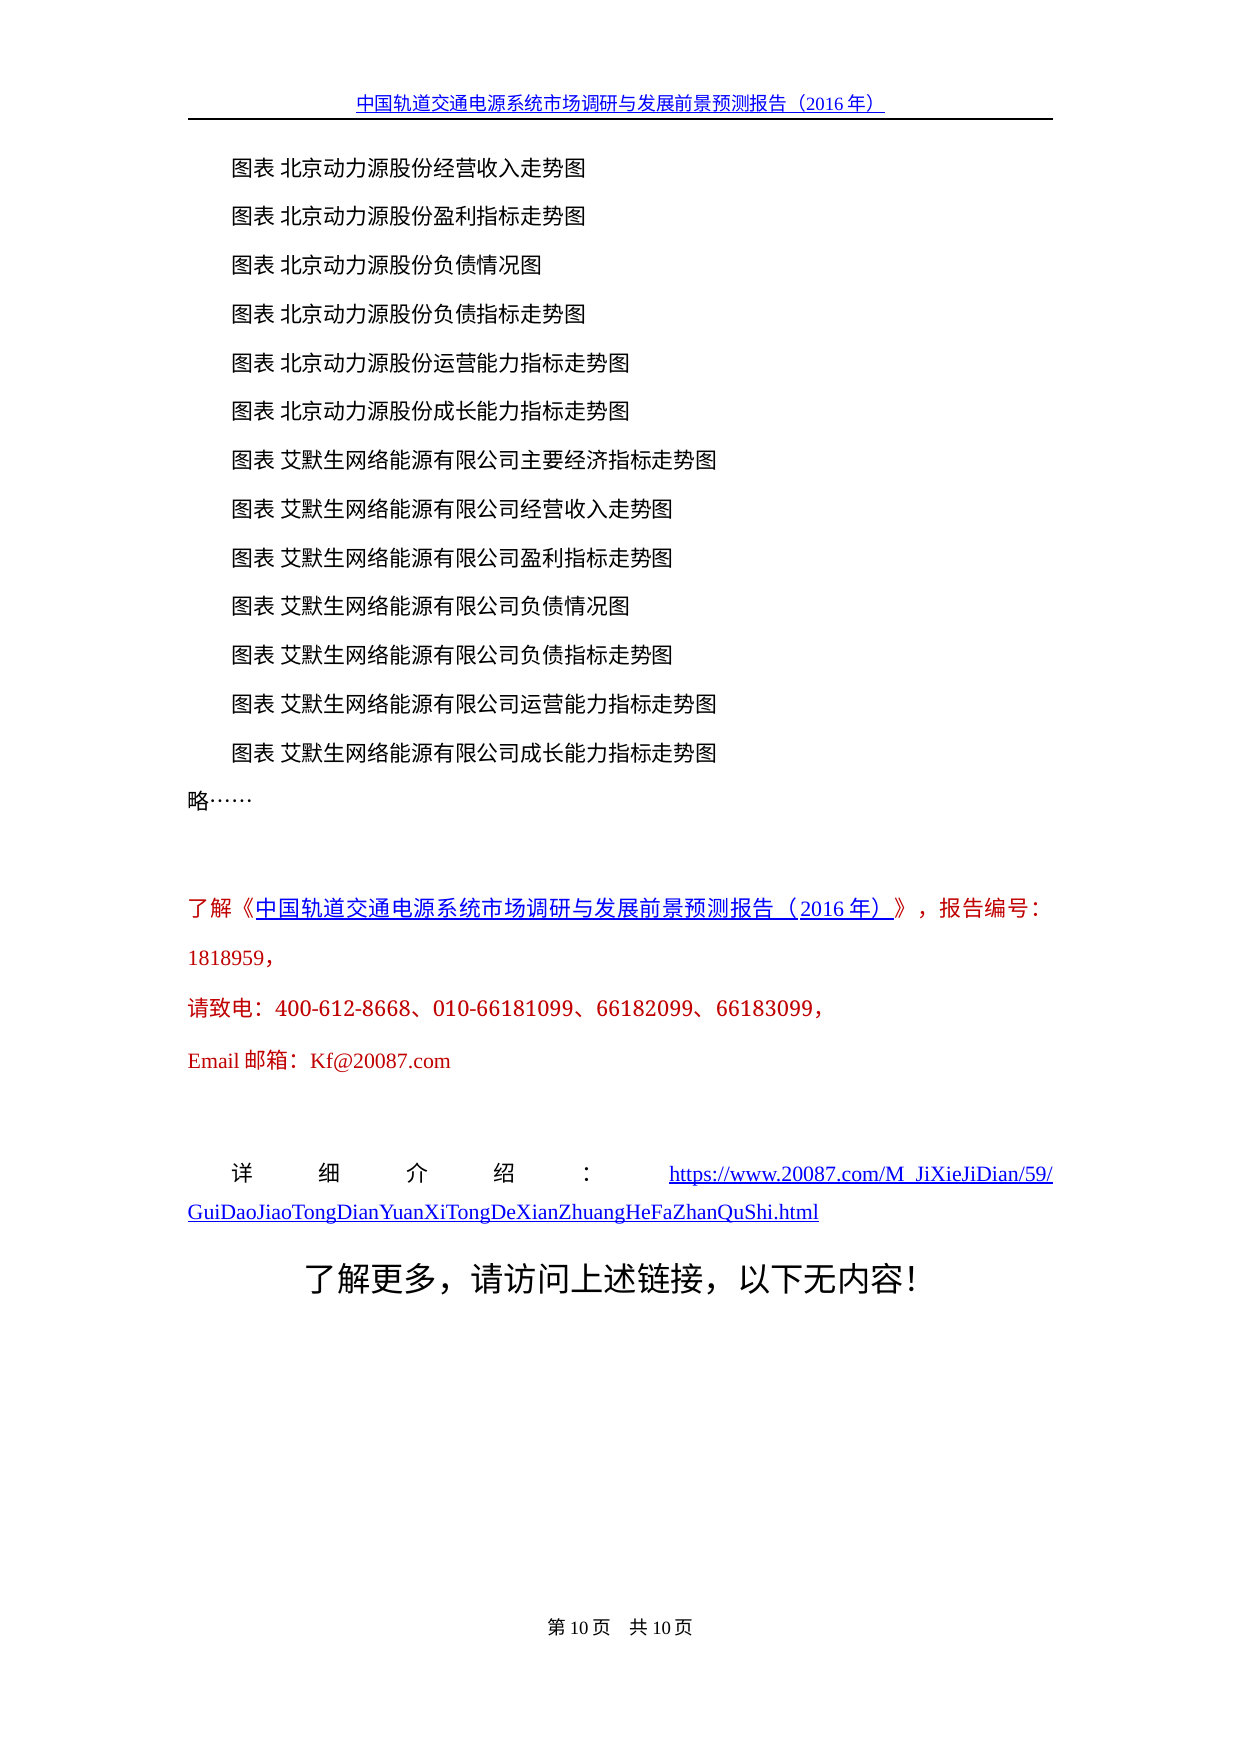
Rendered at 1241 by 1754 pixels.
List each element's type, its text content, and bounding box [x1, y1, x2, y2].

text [187, 150, 1053, 816]
title 了解更多，请访问上述链接，以下无内容！ [187, 1244, 1053, 1309]
text Email邮箱：Kf@20087.com [187, 1042, 1053, 1075]
text 了解《中国轨道交通电源系统市场调研与发展前景预测报告（2016年）》，报告编号：1818959， [187, 890, 1053, 972]
text 详细介绍：https://www.20087.com/M_JiXieJiDian/59/GuiDaoJiaoTongDianYuanXiTongDeXianZhuangHeFaZhanQuShi.html [187, 1155, 1053, 1228]
text 请致电：400-612-8668、010-66181099、66182099、66183099， [187, 991, 1053, 1023]
